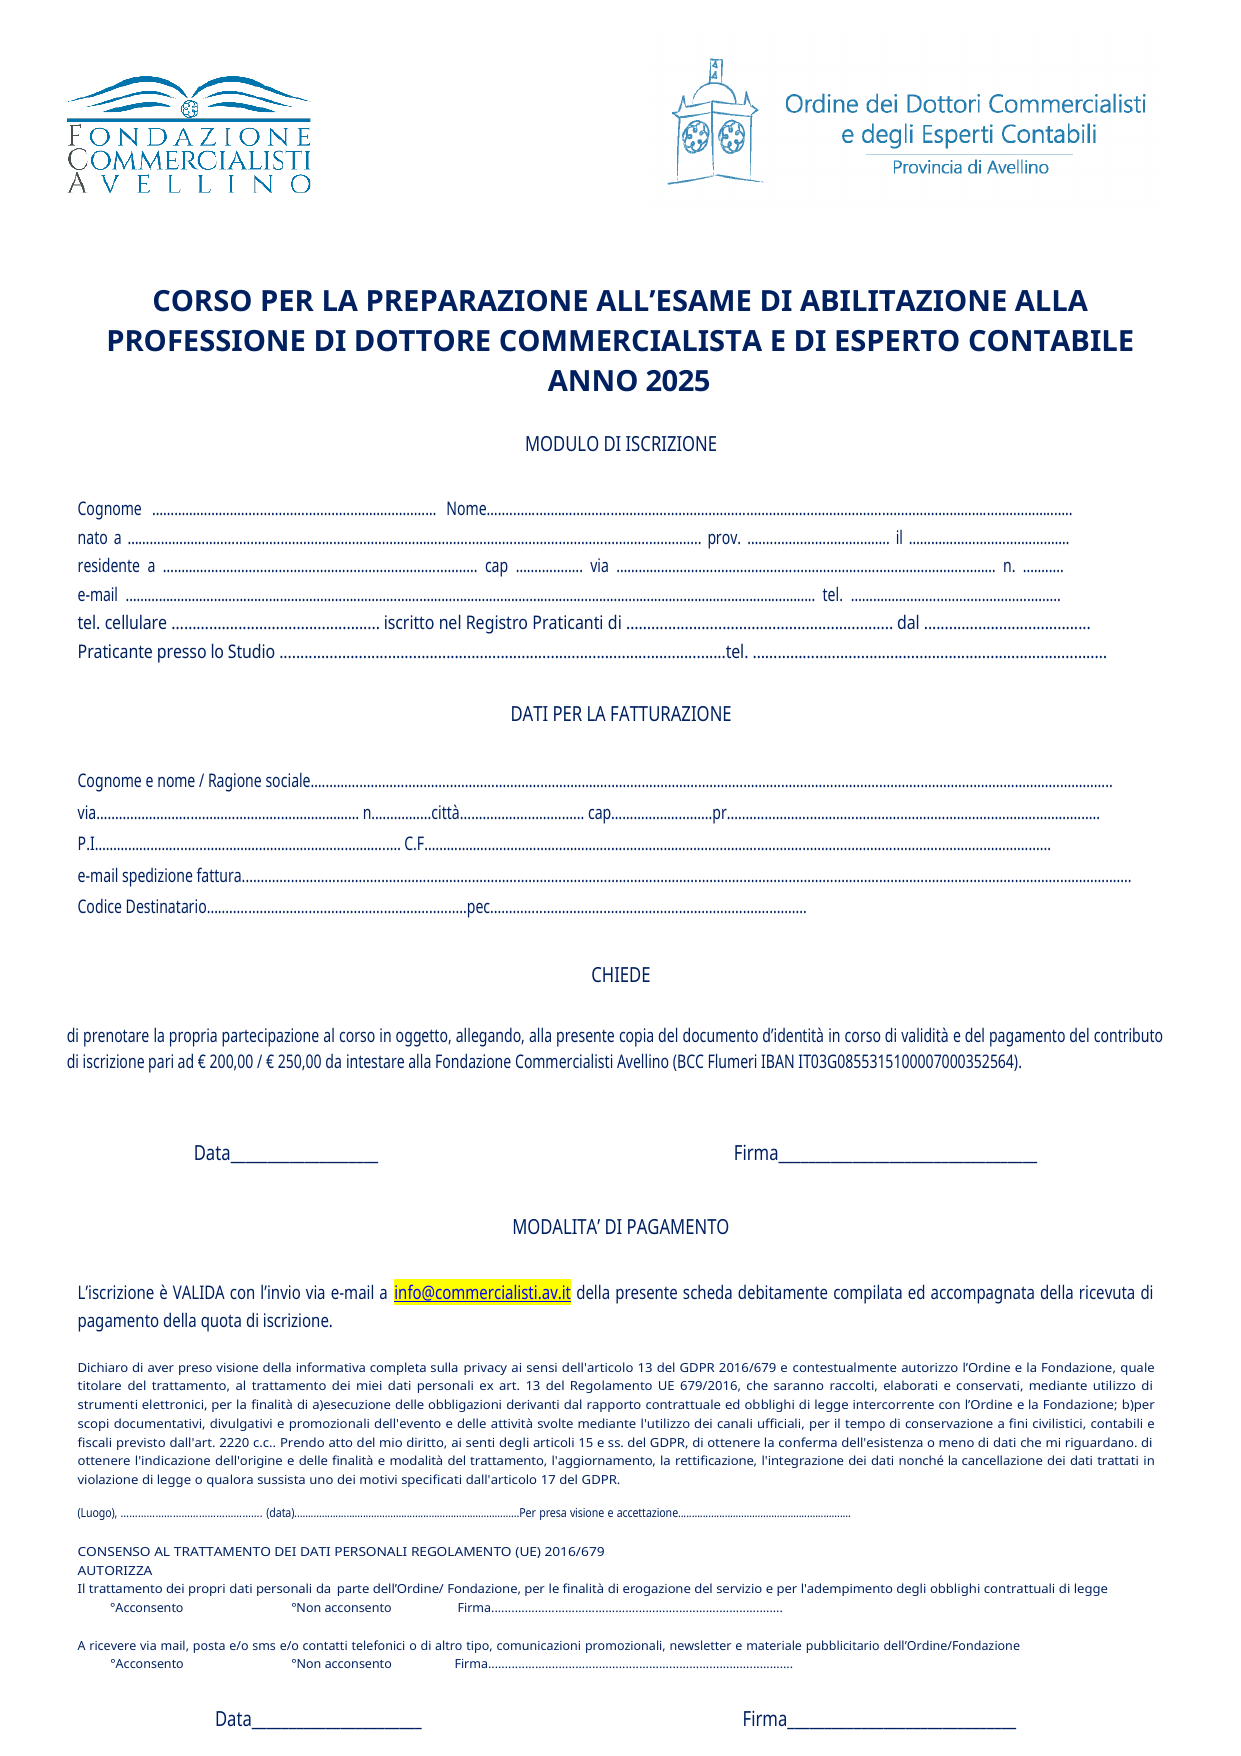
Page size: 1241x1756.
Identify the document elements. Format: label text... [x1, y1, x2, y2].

text Cognome …………………….................................……..........… Nome…......….....…….................................................................................................…………...........……..….. [77, 495, 1165, 521]
title CHIEDE [376, 960, 866, 988]
text e-mail …………………………..............………………...………………................................................................................................…...... tel. ……………......................................... [77, 581, 1165, 607]
text P.I……………..…...............…………..…………..........….....… C.F.….….……............……….………........…....…………...........…................................................................................ [77, 831, 1165, 856]
title DATI PER LA FATTURAZIONE [376, 699, 866, 727]
text °Acconsento °Non acconsento Firma....................................................................................... [110, 1599, 1165, 1616]
text CONSENSO AL TRATTAMENTO DEI DATI PERSONALI REGOLAMENTO (UE) 2016/679 AUTORIZZA [77, 1543, 665, 1579]
picture [66, 76, 311, 118]
text Praticante presso lo Studio ...........................................................................................................tel. ………………........................................................……..… [77, 638, 1165, 664]
text di prenotare la propria partecipazione al corso in oggetto, allegando, alla presente copia del documento d’identità in corso di validità e del pagamento del contributo di iscrizione pari ad € 200,00 / € 250,00 da intestare alla Fondazione Commercialisti Avellino (BCC Flumeri IBAN IT03G0855315100007000352564). [67, 1023, 1165, 1074]
text Dichiaro di aver preso visione della informativa completa sulla privacy ai sensi dell'articolo 13 del GDPR 2016/679 e contestualmente autorizzo l’Ordine e la Fondazione, quale titolare del trattamento, al trattamento dei miei dati personali ex art. 13 del Regolamento UE 679/2016, che saranno raccolti, elaborati e conservati, mediante utilizzo di strumenti elettronici, per la finalità di a)esecuzione delle obbligazioni derivanti dal rapporto contrattuale ed obblighi di legge intercorrente con l’Ordine e la Fondazione; b)per scopi documentativi, divulgativi e promozionali dell'evento e delle attività svolte mediante l'utilizzo dei canali ufficiali, per il tempo di conservazione a fini civilistici, contabili e fiscali previsto dall'art. 2220 c.c.. Prendo atto del mio diritto, ai senti degli articoli 15 e ss. del GDPR, di ottenere la conferma dell'esistenza o meno di dati che mi riguardano. di ottenere l'indicazione dell'origine e delle finalità e modalità del trattamento, l'aggiornamento, la rettificazione, l'integrazione dei dati nonché la cancellazione dei dati trattati in violazione di legge o qualora sussista uno dei motivi specificati dall'articolo 17 del GDPR. [77, 1359, 1154, 1488]
text via….......................................................………… n.…......…...città................................. cap………....…...........pr................................................................................................... [77, 799, 1165, 824]
text nato a ……………………............................…................…………...................................................................... prov. …........................……..... il …………...…............…....…… [77, 524, 1165, 549]
title Data____________________ Firma___________________________________ [67, 1138, 1165, 1166]
text Cognome e nome / Ragione sociale…...…............................................................………....................................................................................................................................... [77, 767, 1165, 793]
text Il trattamento dei propri dati personali da parte dell’Ordine/ Fondazione, per le finalità di erogazione del servizio e per l'adempimento degli obblighi contrattuali di legge [77, 1580, 1165, 1597]
title MODULO DI ISCRIZIONE [376, 429, 866, 458]
text C OR S O D I P R E P [592, 123, 1165, 241]
text CORSO PER LA PREPARAZIONE ALL’ESAME DI ABILITAZIONE ALLA PROFESSIONE DI DOTTORE COMMERCIALISTA E DI ESPERTO CONTABILE [81, 281, 1159, 360]
text Codice Destinatario.....................................................................pec.................................................................................... [77, 894, 1165, 919]
picture [66, 123, 311, 193]
text residente a …………….............……….....…….................................... cap ….……....…. via ……………..............................................…...............................…… n. .…….... [77, 552, 1165, 578]
title Data_______________________ Firma_______________________________ [67, 1704, 1165, 1732]
text ANNO 2025 [125, 360, 1133, 400]
text tel. cellulare …………........………….................. iscritto nel Registro Praticanti di ………...............………………...................... dal ........................................ [77, 610, 1165, 635]
text A ricevere via mail, posta e/o sms e/o contatti telefonici o di altro tipo, comunicazioni promozionali, newsletter e materiale pubblicitario dell’Ordine/Fondazione [77, 1637, 1165, 1654]
text °Acconsento °Non acconsento Firma........................................................................................... [110, 1656, 1165, 1673]
text e-mail spedizione fattura............................................................................................................................................................................................................................................ [77, 862, 1165, 888]
text L’iscrizione è VALIDA con l’invio via e-mail a info@commercialisti.av.it della presente scheda debitamente compilata ed accompagnata della ricevuta di pagamento della quota di iscrizione. [77, 1279, 1155, 1333]
text (Luogo), …………………………………………. (data)..................................................................................Per presa visione e accettazione............................................................... [77, 1505, 1165, 1521]
title MODALITA’ DI PAGAMENTO [376, 1212, 866, 1241]
